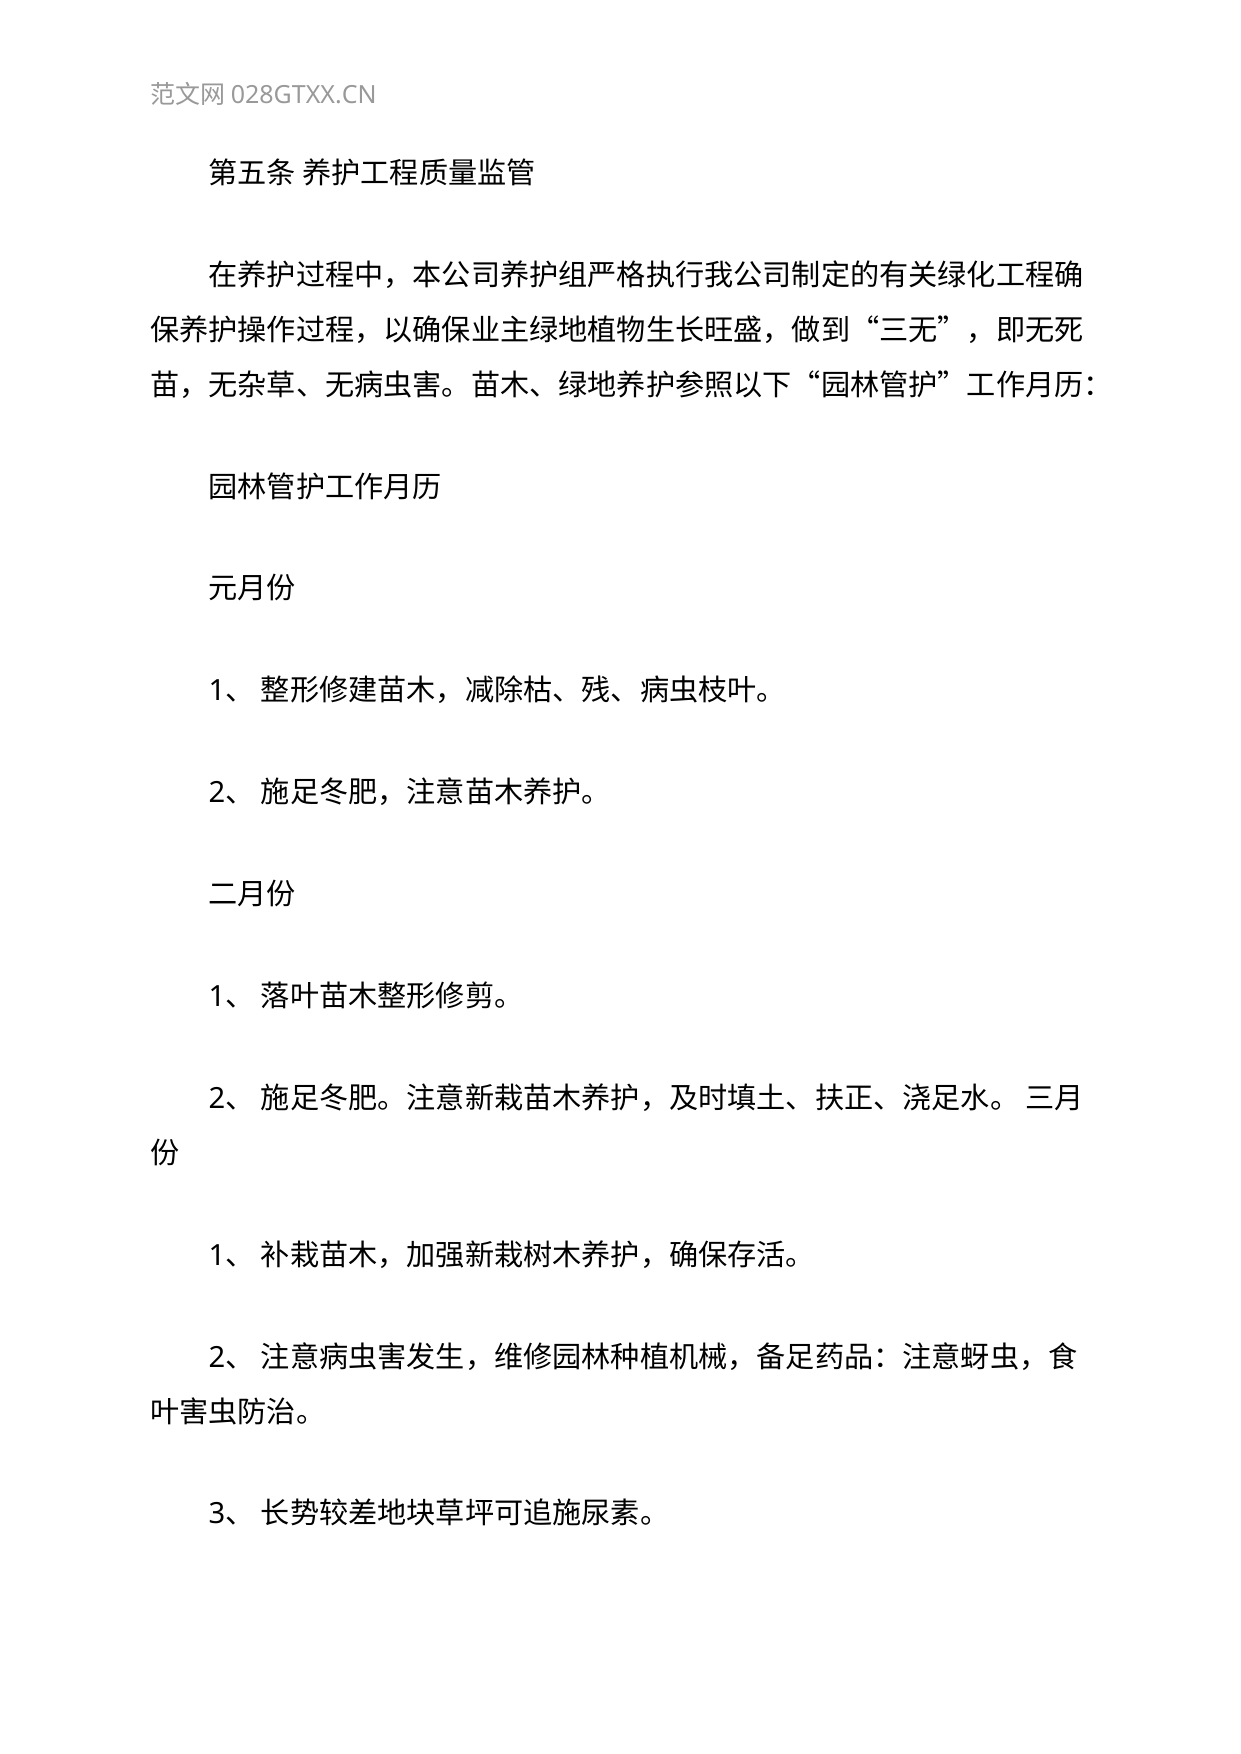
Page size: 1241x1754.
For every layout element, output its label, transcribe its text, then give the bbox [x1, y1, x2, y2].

text 1、 补栽苗木，加强新栽树木养护，确保存活。 [150, 1231, 1090, 1274]
text 2、 施足冬肥，注意苗木养护。 [150, 769, 1090, 811]
text 2、 施足冬肥。注意新栽苗木养护，及时填土、扶正、浇足水。 三月份 [150, 1074, 1090, 1172]
text 在养护过程中，本公司养护组严格执行我公司制定的有关绿化工程确保养护操作过程，以确保业主绿地植物生长旺盛，做到“三无”，即无死苗，无杂草、无病虫害。苗木、绿地养护参照以下“园林管护”工作月历： [150, 252, 1090, 404]
text 元月份 [150, 565, 1090, 607]
text 1、 落叶苗木整形修剪。 [150, 973, 1090, 1015]
text 第五条 养护工程质量监管 [150, 150, 1090, 192]
text 3、 长势较差地块草坪可追施尿素。 [150, 1490, 1090, 1532]
text 园林管护工作月历 [150, 463, 1090, 506]
text 2、 注意病虫害发生，维修园林种植机械，备足药品：注意蚜虫，食叶害虫防治。 [150, 1333, 1090, 1431]
text 二月份 [150, 871, 1090, 913]
text 1、 整形修建苗木，减除枯、残、病虫枝叶。 [150, 667, 1090, 709]
